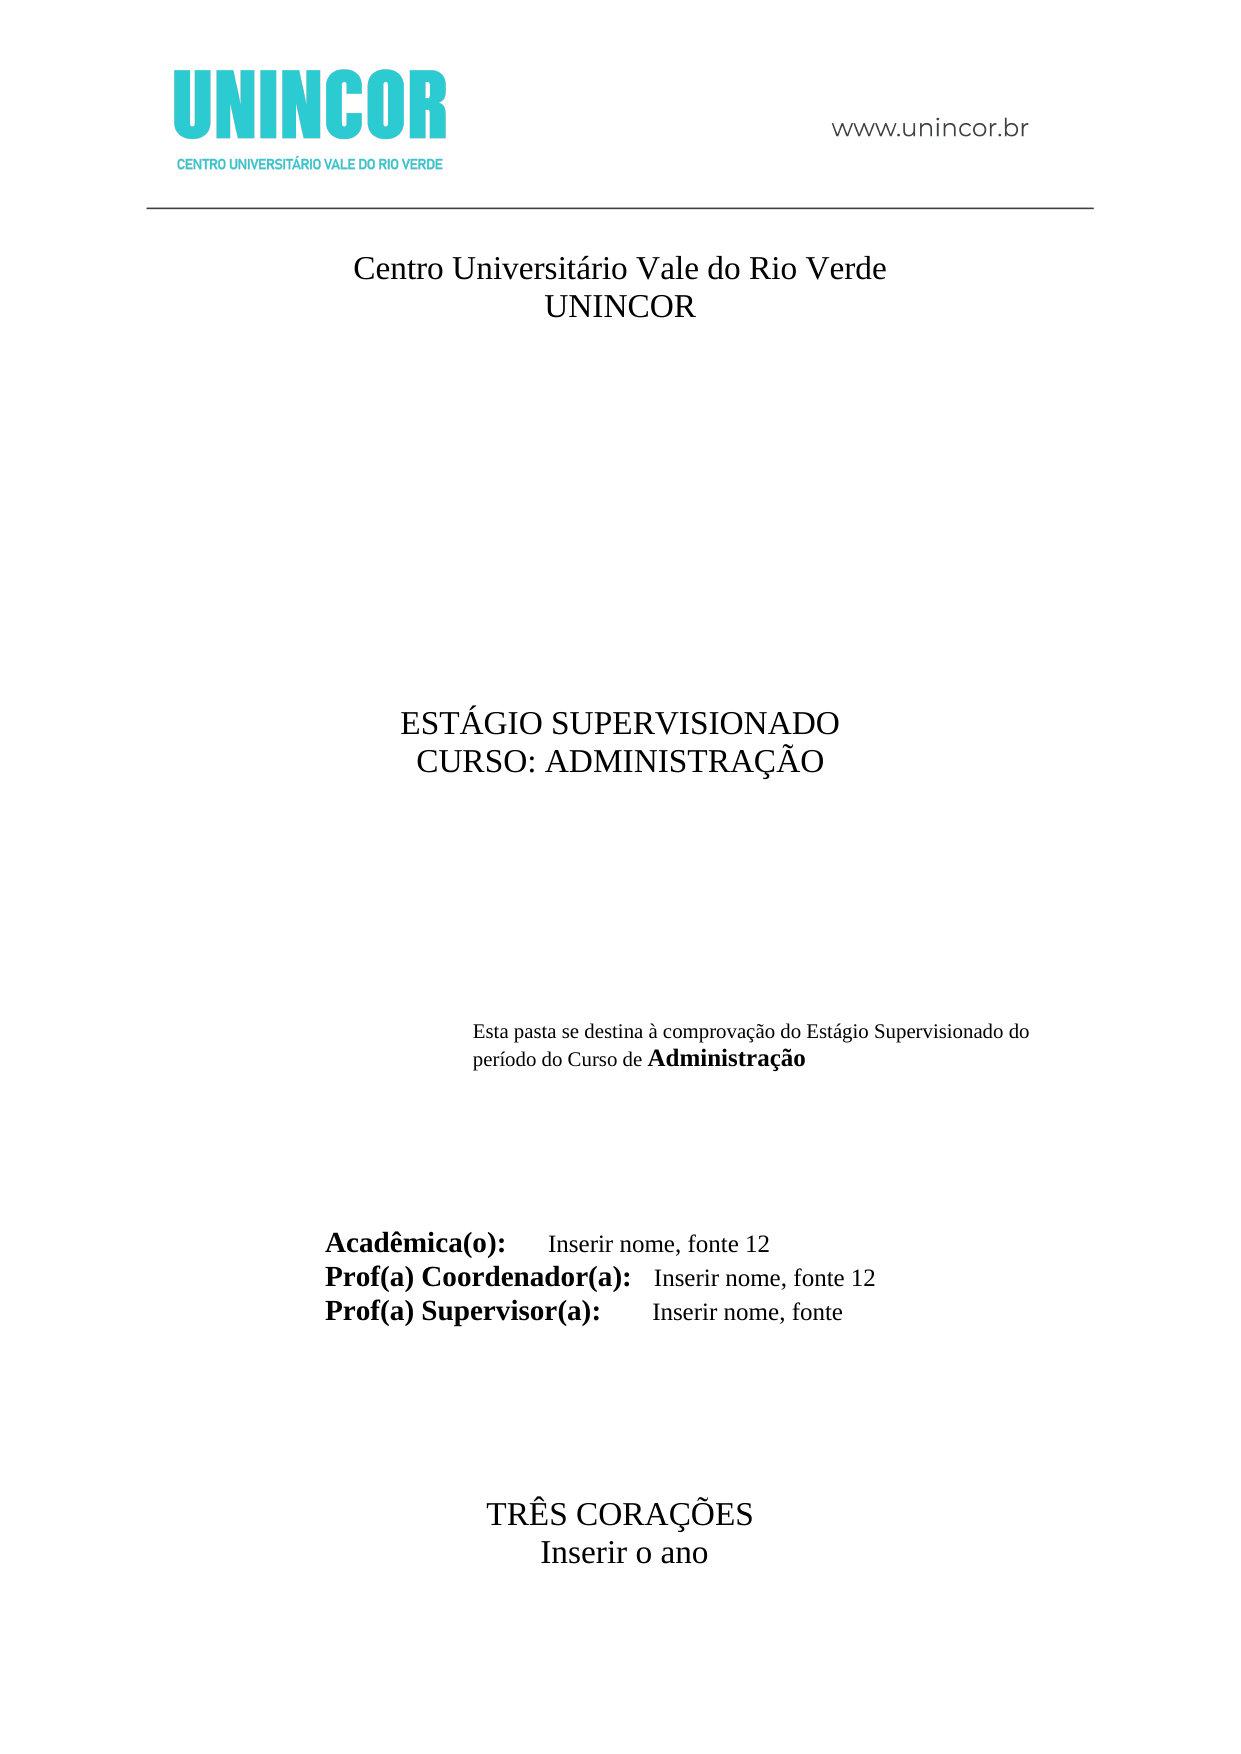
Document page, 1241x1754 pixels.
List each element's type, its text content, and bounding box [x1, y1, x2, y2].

text Centro Universitário Vale do Rio Verde [177, 248, 1063, 286]
text UNINCOR [177, 286, 1063, 324]
text Prof(a) Coordenador(a): Inserir nome, fonte 12 [251, 1259, 1063, 1293]
text TRÊS CORAÇÕES [177, 1494, 1063, 1532]
picture [0, 0, 1240, 288]
text Inserir o ano [177, 1532, 1063, 1571]
text Acadêmica(o): Inserir nome, fonte 12 [251, 1226, 1063, 1259]
text CURSO: ADMINISTRAÇÃO [177, 741, 1063, 780]
text Esta pasta se destina à comprovação do Estágio Supervisionado do [473, 1019, 1063, 1043]
text ESTÁGIO SUPERVISIONADO [177, 703, 1063, 741]
text Prof(a) Supervisor(a): Inserir nome, fonte [251, 1293, 1063, 1326]
text período do Curso de Administração [473, 1043, 1063, 1072]
